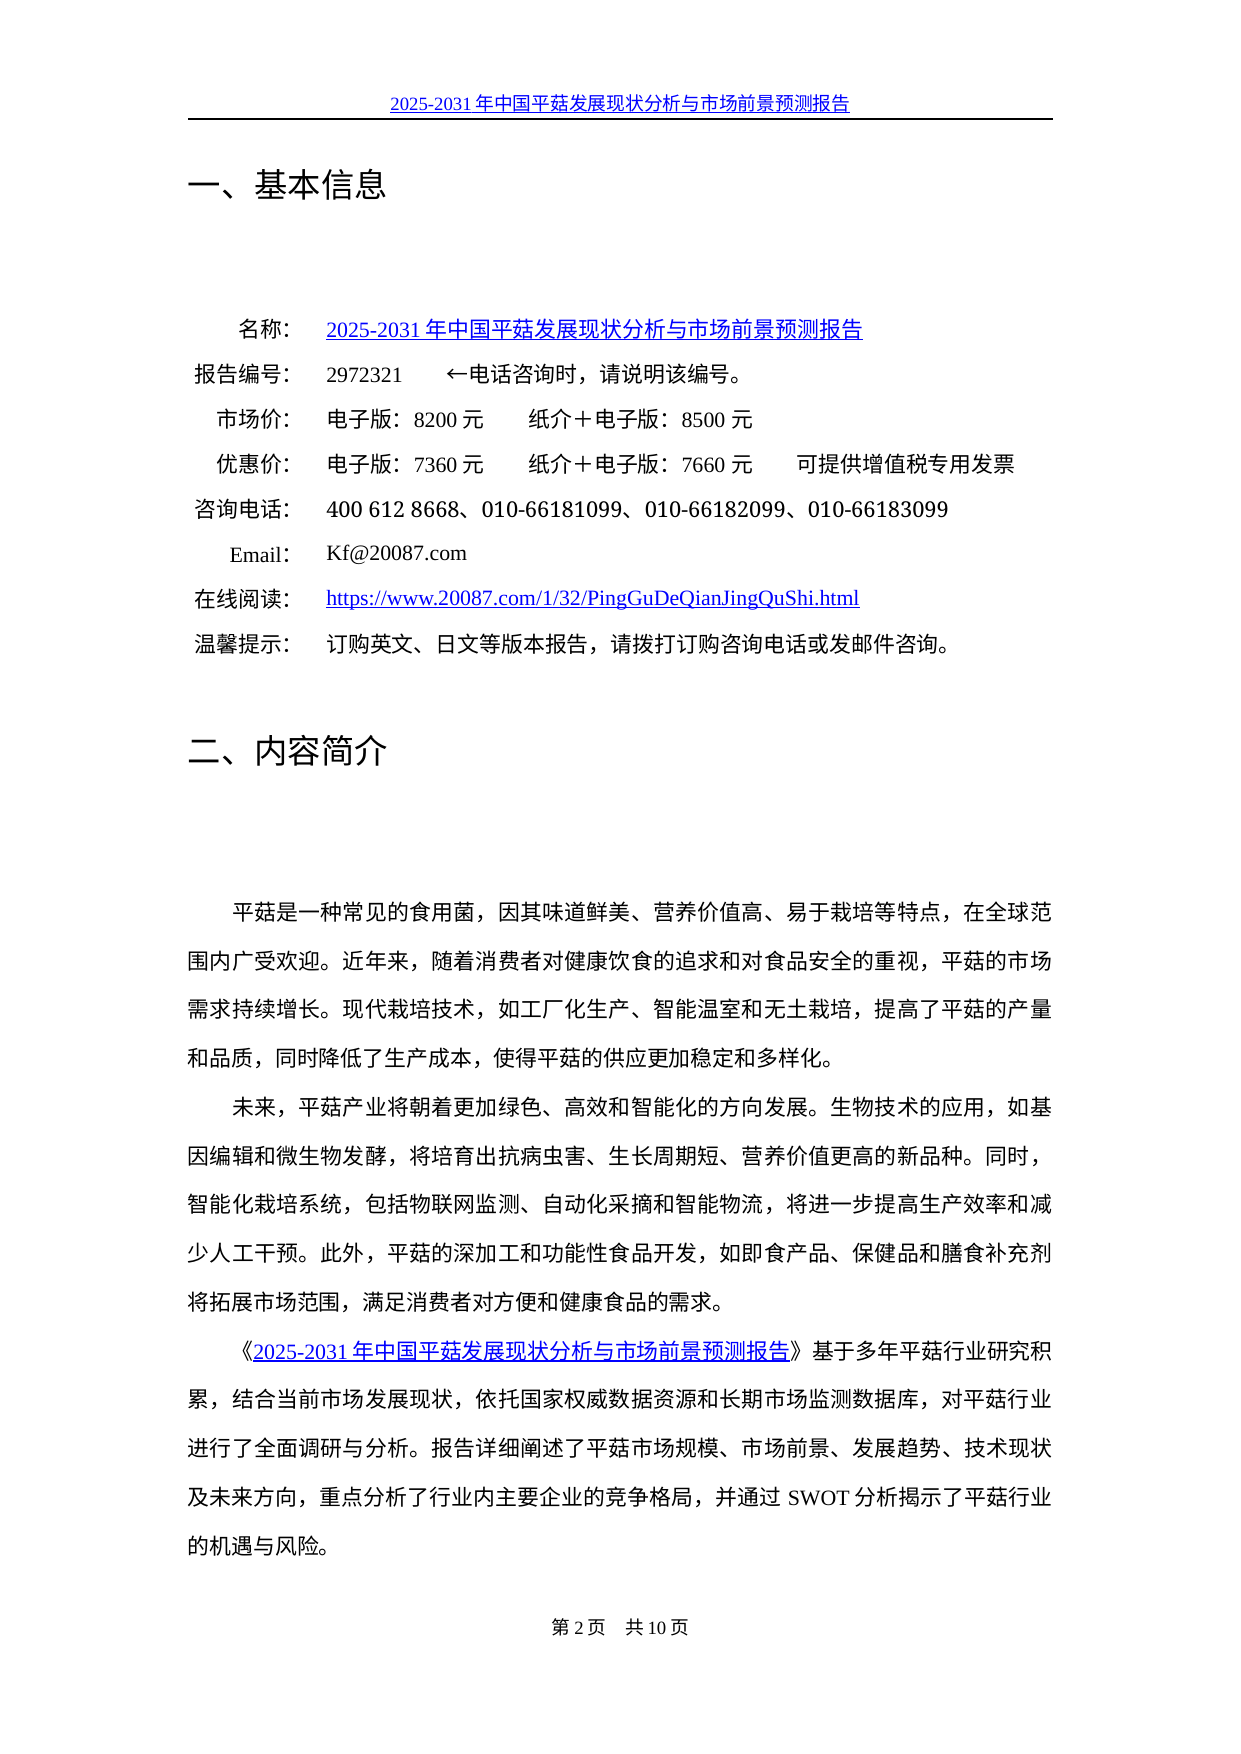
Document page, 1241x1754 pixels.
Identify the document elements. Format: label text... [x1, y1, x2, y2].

table_cell 市场价： [167, 402, 315, 447]
table_cell 电子版：7360 元 纸介＋电子版：7660 元 可提供增值税专用发票 [315, 447, 1073, 492]
table_header 2025-2031年中国平菇发展现状分析与市场前景预测报告 [315, 312, 1073, 357]
table_cell 报告编号： [167, 357, 315, 402]
table_cell 温馨提示： [167, 627, 315, 672]
table_cell 订购英文、日文等版本报告，请拨打订购咨询电话或发邮件咨询。 [315, 627, 1073, 672]
table_cell Email： [167, 537, 315, 582]
table_cell 2972321 ←电话咨询时，请说明该编号。 [315, 357, 1073, 402]
title 一、基本信息 [187, 150, 1053, 215]
table_cell Kf@20087.com [315, 537, 1073, 582]
table_cell [315, 582, 1073, 627]
table_cell 咨询电话： [167, 492, 315, 537]
table_cell 优惠价： [167, 447, 315, 492]
table_cell 在线阅读： [167, 582, 315, 627]
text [187, 894, 1053, 1561]
table_cell 400 612 8668、010-66181099、010-66182099、010-66183099 [315, 492, 1073, 537]
title 二、内容简介 [187, 717, 1053, 782]
table_cell 电子版：8200 元 纸介＋电子版：8500 元 [315, 402, 1073, 447]
table_header 名称： [167, 312, 315, 357]
